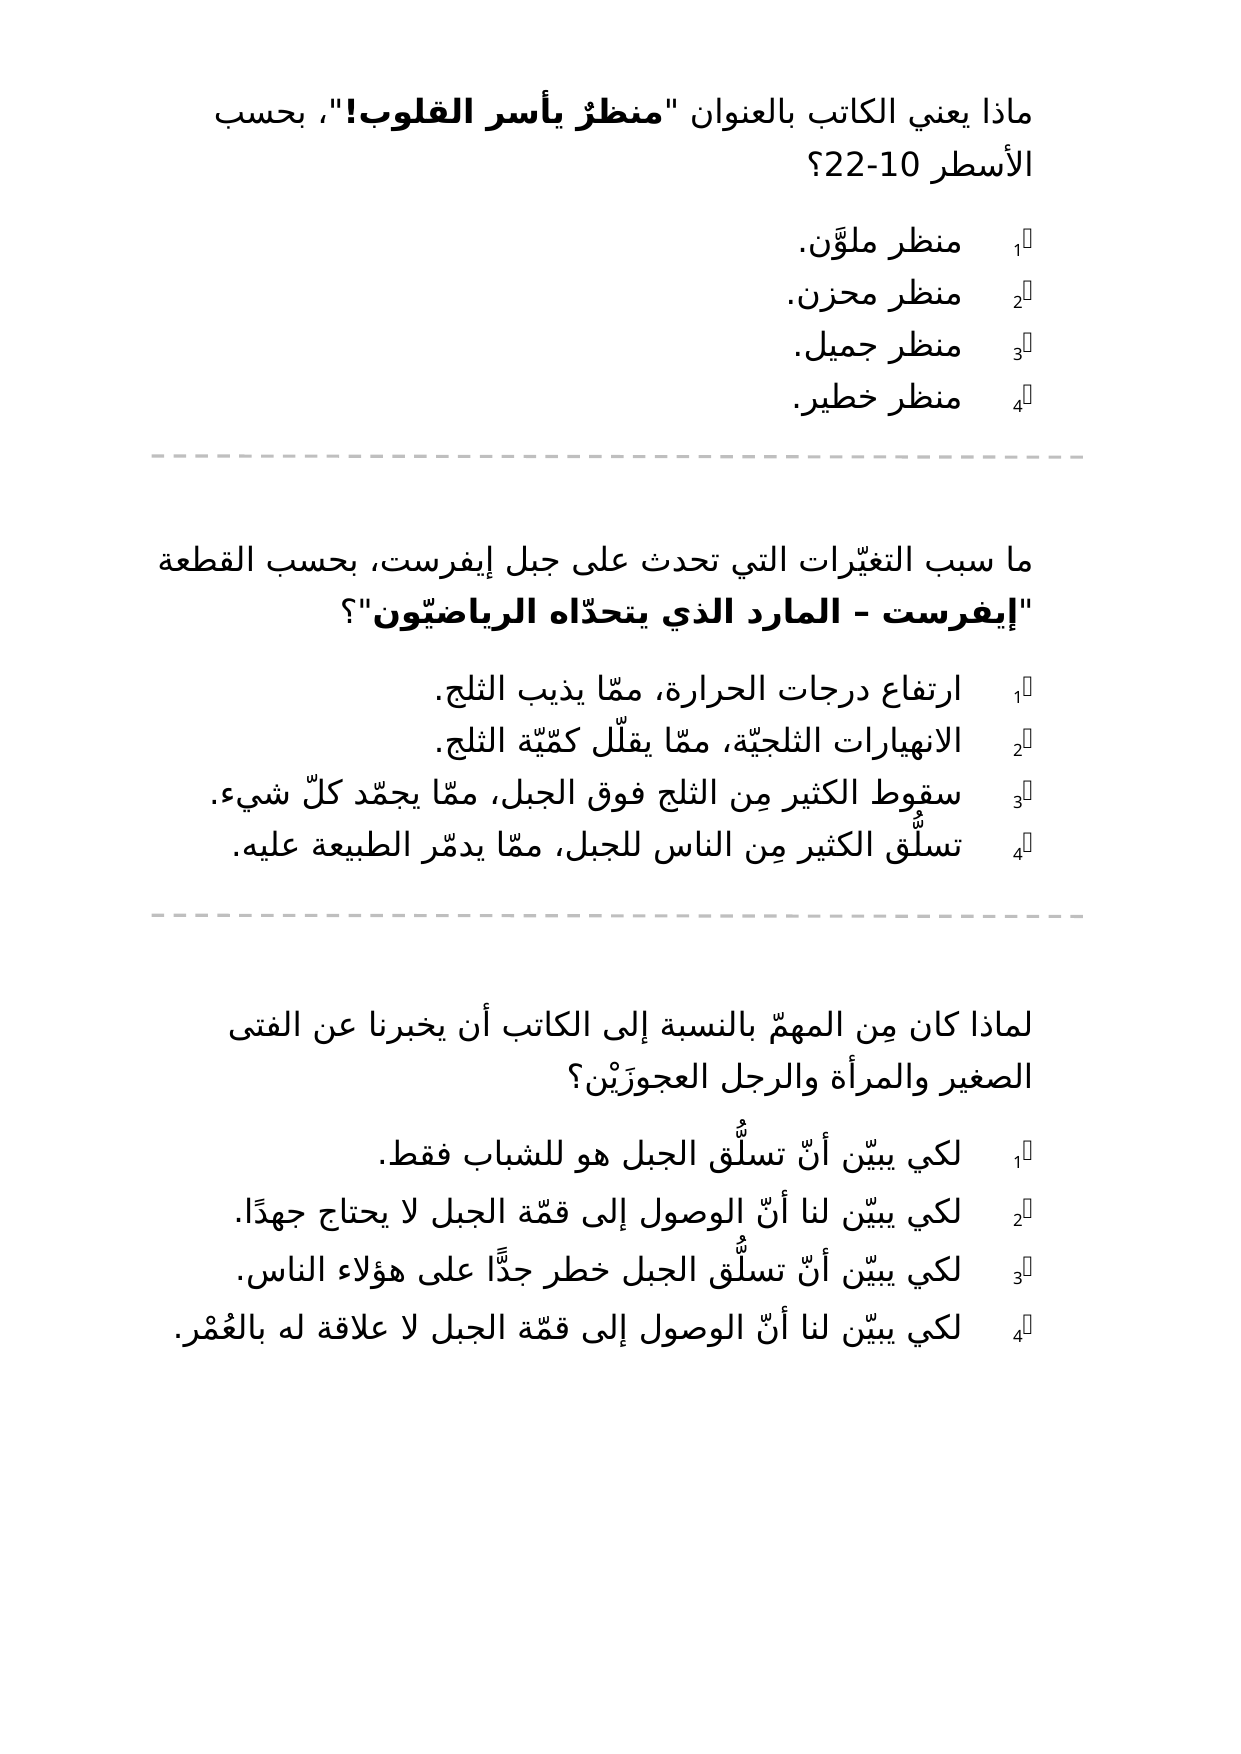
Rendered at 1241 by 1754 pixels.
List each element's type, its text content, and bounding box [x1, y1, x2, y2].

text ما سبب التغيّرات التي تحدث على جبل إيفرست، بحسب القطعة "إيفرست – المارد الذي يتحدّاه الرياضيّون"؟ [148, 528, 1092, 632]
text لماذا كان مِن المهمّ بالنسبة إلى الكاتب أن يخبرنا عن الفتى الصغير والمرأة والرجل العجوزَيْن؟ [148, 992, 1092, 1096]
text 3 منظر جميل. [148, 313, 1033, 365]
text 4 تسلُّق الكثير مِن الناس للجبل، ممّا يدمّر الطبيعة عليه. [148, 813, 1033, 865]
text 3 لكي يبيّن أنّ تسلُّق الجبل خطر جدًّا على هؤلاء الناس. [148, 1237, 1033, 1289]
text ماذا يعني الكاتب بالعنوان "منظرٌ يأسر القلوب!"، بحسب الأسطر 10-22؟ [148, 80, 1092, 184]
text 2 لكي يبيّن لنا أنّ الوصول إلى قمّة الجبل لا يحتاج جهدًا. [148, 1179, 1033, 1231]
text 1 ارتفاع درجات الحرارة، ممّا يذيب الثلج. [148, 657, 1033, 709]
text 1 منظر ملوَّن. [148, 209, 1033, 261]
text 3 سقوط الكثير مِن الثلج فوق الجبل، ممّا يجمّد كلّ شيء. [148, 761, 1033, 813]
text 4 منظر خطير. [148, 365, 1033, 417]
text 4 لكي يبيّن لنا أنّ الوصول إلى قمّة الجبل لا علاقة له بالعُمْر. [148, 1295, 1033, 1347]
text 2 منظر محزن. [148, 261, 1033, 313]
text 1 لكي يبيّن أنّ تسلُّق الجبل هو للشباب فقط. [148, 1121, 1033, 1173]
text 2 الانهيارات الثلجيّة، ممّا يقلّل كمّيّة الثلج. [148, 709, 1033, 761]
